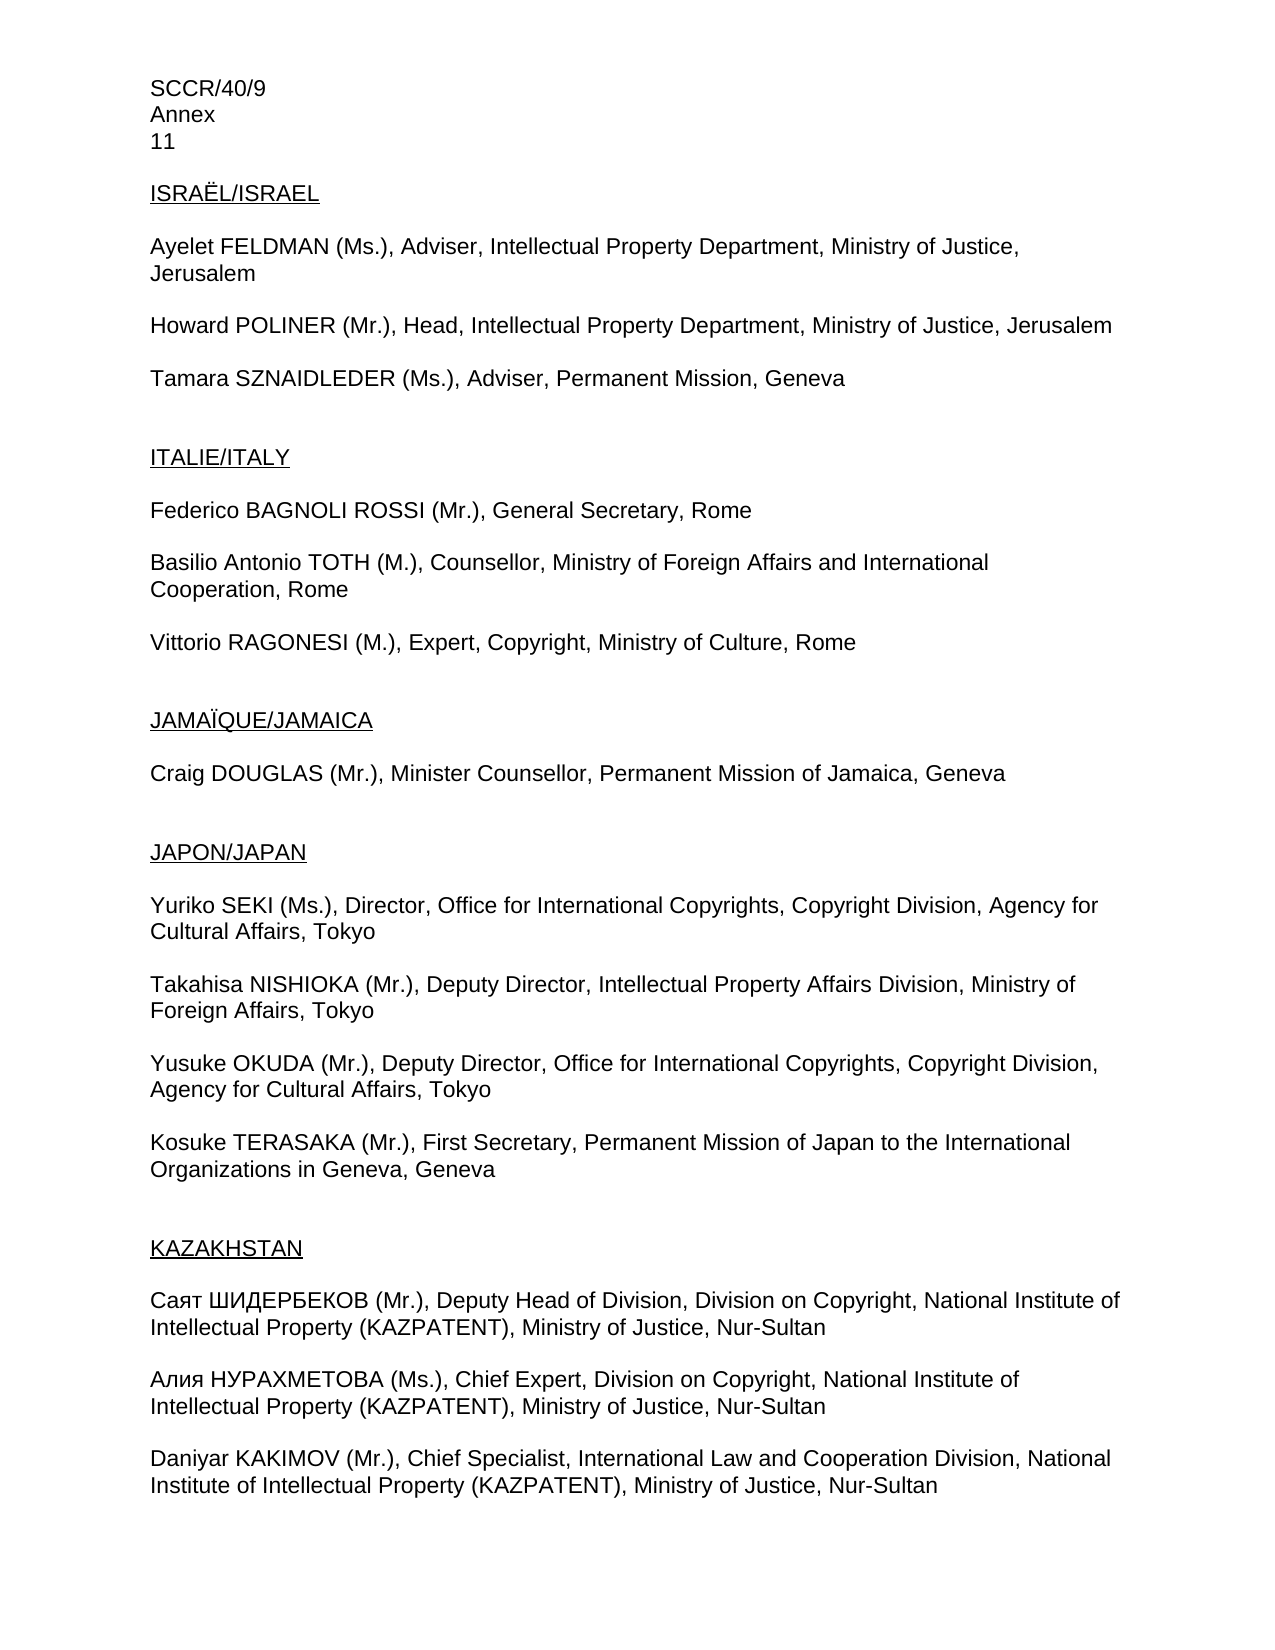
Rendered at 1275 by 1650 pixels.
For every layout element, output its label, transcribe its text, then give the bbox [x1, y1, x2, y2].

text ISRAËL/ISRAEL [150, 180, 1125, 207]
text ITALIE/ITALY [150, 444, 1125, 470]
text JAPON/JAPAN [150, 839, 1125, 866]
text Yusuke OKUDA (Mr.), Deputy Director, Office for International Copyrights, Copyright Division, Agency for Cultural Affairs, Tokyo [150, 1050, 1125, 1103]
text Ayelet FELDMAN (Ms.), Adviser, Intellectual Property Department, Ministry of Justice, Jerusalem [150, 233, 1125, 286]
text Yuriko SEKI (Ms.), Director, Office for International Copyrights, Copyright Division, Agency for Cultural Affairs, Tokyo [150, 892, 1125, 945]
text Federico BAGNOLI ROSSI (Mr.), General Secretary, Rome [150, 497, 1125, 523]
text Vittorio RAGONESI (M.), Expert, Copyright, Ministry of Culture, Rome [150, 628, 1125, 655]
text Daniyar KAKIMOV (Mr.), Chief Specialist, International Law and Cooperation Division, National Institute of Intellectual Property (KAZPATENT), Ministry of Justice, Nur-Sultan [150, 1445, 1125, 1498]
text Basilio Antonio TOTH (M.), Counsellor, Ministry of Foreign Affairs and International Cooperation, Rome [150, 549, 1125, 602]
text KAZAKHSTAN [150, 1234, 1125, 1261]
text JAMAÏQUE/JAMAICA [150, 707, 1125, 734]
text Kosuke TERASAKA (Mr.), First Secretary, Permanent Mission of Japan to the International Organizations in Geneva, Geneva [150, 1129, 1125, 1182]
text Craig DOUGLAS (Mr.), Minister Counsellor, Permanent Mission of Jamaica, Geneva [150, 760, 1125, 787]
text Алия НУРАХМЕТОВА (Ms.), Chief Expert, Division on Copyright, National Institute of Intellectual Property (KAZPATENT), Ministry of Justice, Nur-Sultan [150, 1366, 1125, 1419]
text Tamara SZNAIDLEDER (Ms.), Adviser, Permanent Mission, Geneva [150, 365, 1125, 391]
text Howard POLINER (Mr.), Head, Intellectual Property Department, Ministry of Justice, Jerusalem [150, 312, 1125, 338]
text Takahisa NISHIOKA (Mr.), Deputy Director, Intellectual Property Affairs Division, Ministry of Foreign Affairs, Tokyo [150, 971, 1125, 1024]
text Саят ШИДЕРБЕКОВ (Mr.), Deputy Head of Division, Division on Copyright, National Institute of Intellectual Property (KAZPATENT), Ministry of Justice, Nur-Sultan [150, 1287, 1125, 1340]
